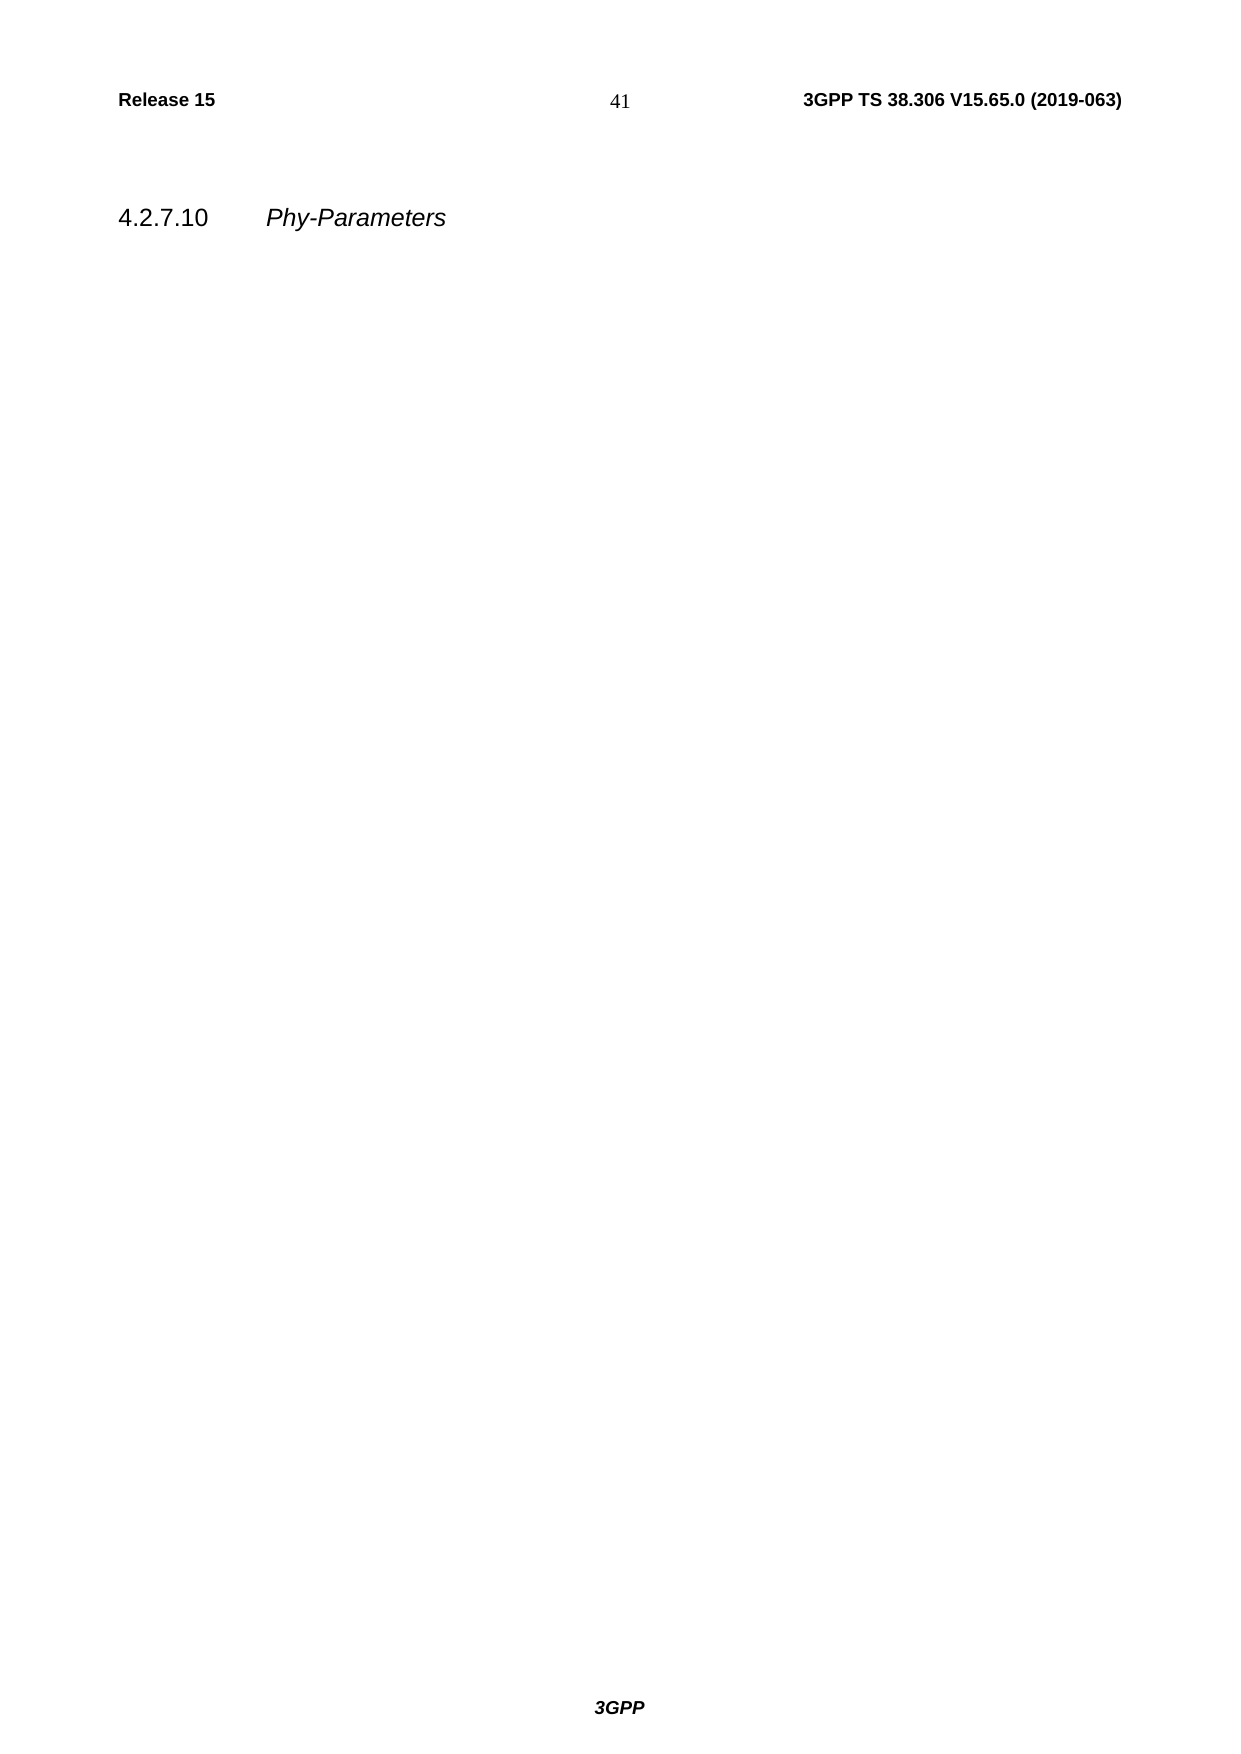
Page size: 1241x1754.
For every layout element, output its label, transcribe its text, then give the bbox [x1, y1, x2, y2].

subtitle 4.2.7.10 Phy-Parameters [118, 203, 1122, 232]
